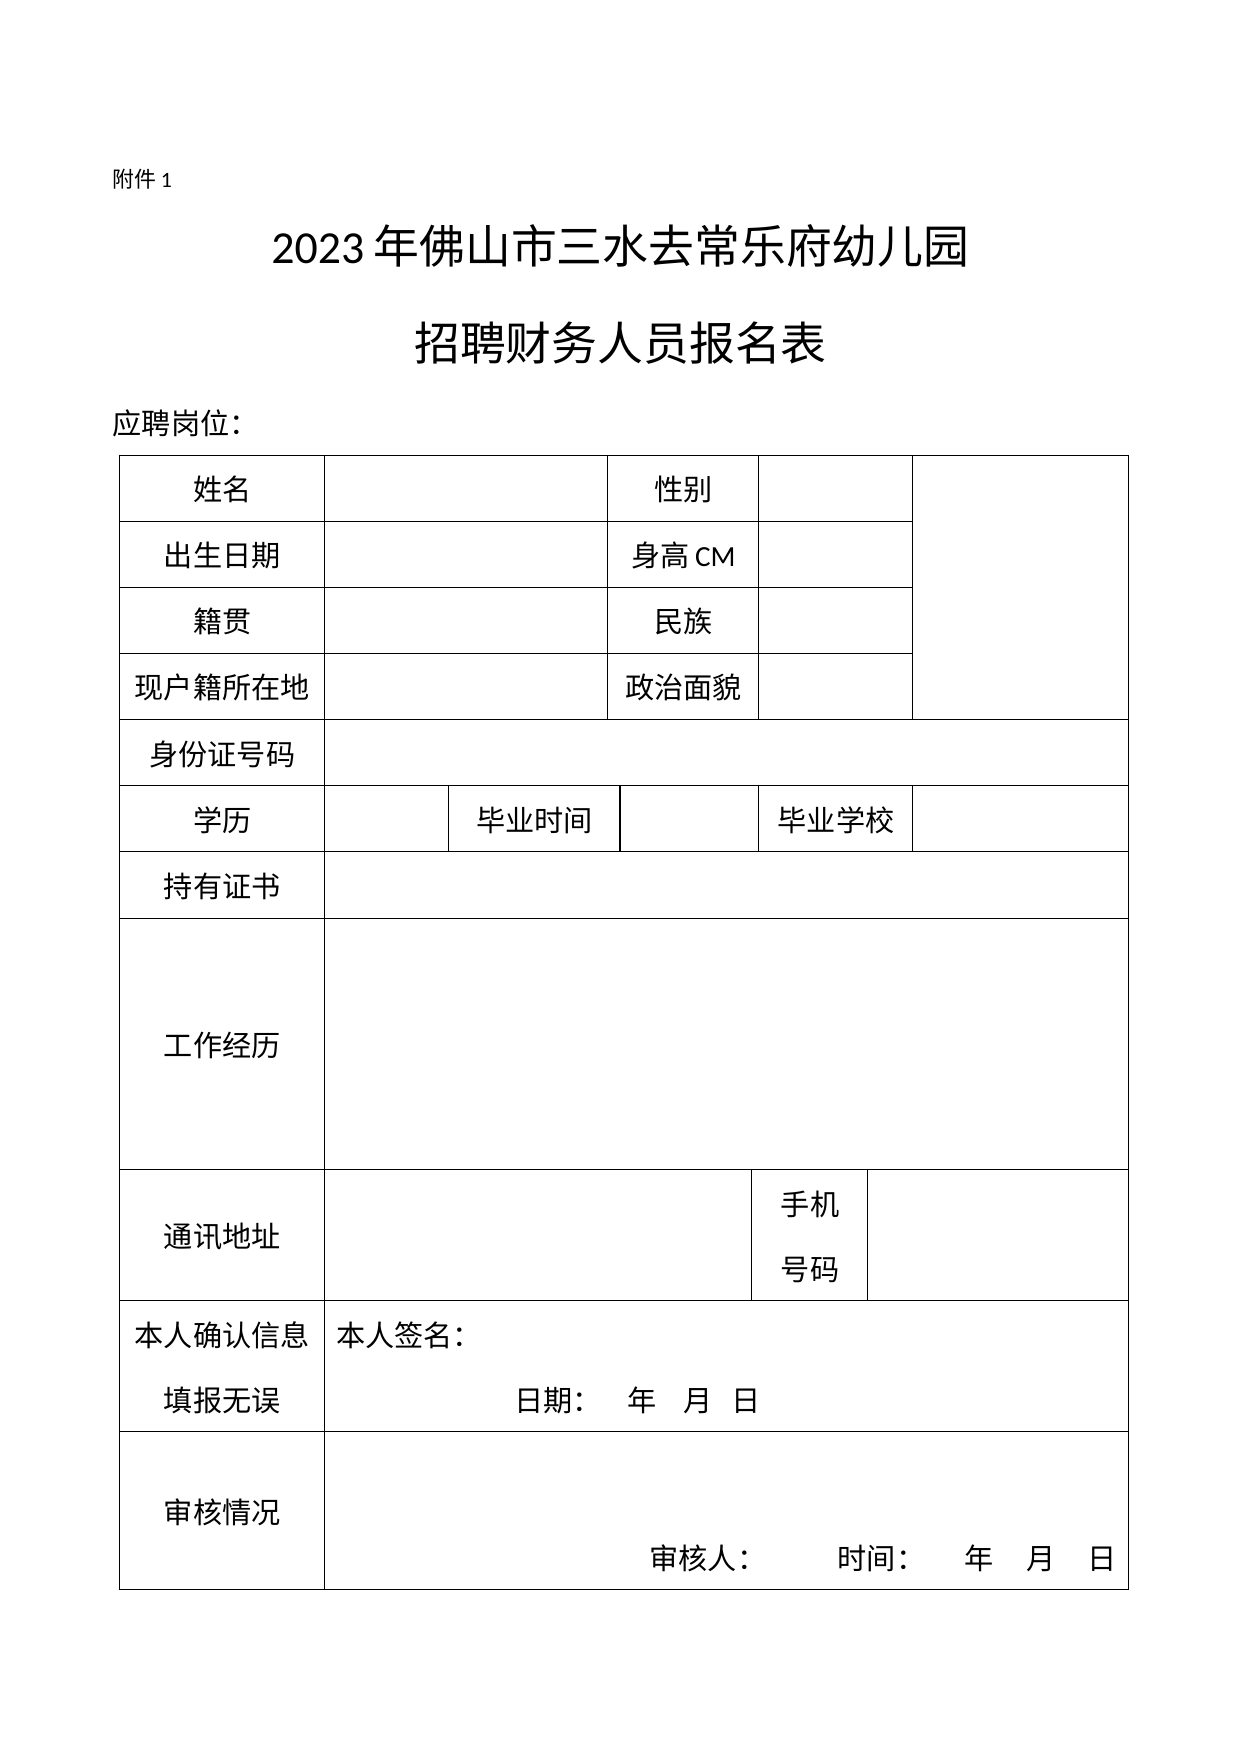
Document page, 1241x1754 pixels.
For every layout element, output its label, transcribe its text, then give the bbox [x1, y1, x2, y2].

table_cell 毕业时间 [449, 786, 619, 851]
table_cell [325, 588, 607, 653]
table_cell 身份证号码 [120, 720, 324, 785]
table_cell [325, 786, 448, 851]
table_cell [759, 588, 912, 653]
table_header [759, 456, 912, 521]
table_cell 政治面貌 [608, 654, 758, 719]
table_cell 审核情况 [120, 1432, 324, 1589]
table_cell [325, 1170, 751, 1300]
table_cell [325, 852, 1128, 917]
table_cell 通讯地址 [120, 1170, 324, 1300]
table_cell [325, 919, 1128, 1169]
table_cell 本人确认信息填报无误 [120, 1301, 324, 1431]
table_cell [913, 786, 1128, 851]
table_cell 籍贯 [120, 588, 324, 653]
table_cell 持有证书 [120, 852, 324, 917]
table_header [325, 456, 607, 521]
table_cell [325, 522, 607, 587]
table_cell 民族 [608, 588, 758, 653]
table_cell [759, 522, 912, 587]
table_cell 审核人： 时间： 年 月 日 [325, 1432, 1128, 1589]
table_header 性别 [608, 456, 758, 521]
text 2023年佛山市三水去常乐府幼儿园 [112, 194, 1128, 292]
text 应聘岗位： [112, 389, 1128, 454]
table_cell [621, 786, 758, 851]
table_cell [759, 654, 912, 719]
table_cell 出生日期 [120, 522, 324, 587]
table_cell [868, 1170, 1128, 1300]
table_cell [325, 720, 1128, 785]
table_header 姓名 [120, 456, 324, 521]
table_cell [325, 654, 607, 719]
text 附件1 [112, 162, 1128, 194]
table_cell 工作经历 [120, 919, 324, 1169]
table_cell 学历 [120, 786, 324, 851]
table_cell 身高CM [608, 522, 758, 587]
table_cell 手机 号码 [752, 1170, 867, 1300]
table_header [913, 456, 1128, 719]
table_cell 毕业学校 [759, 786, 912, 851]
table_cell 本人签名： 日期： 年 月 日 [325, 1301, 1128, 1431]
table_cell 现户籍所在地 [120, 654, 324, 719]
text 招聘财务人员报名表 [112, 292, 1128, 389]
